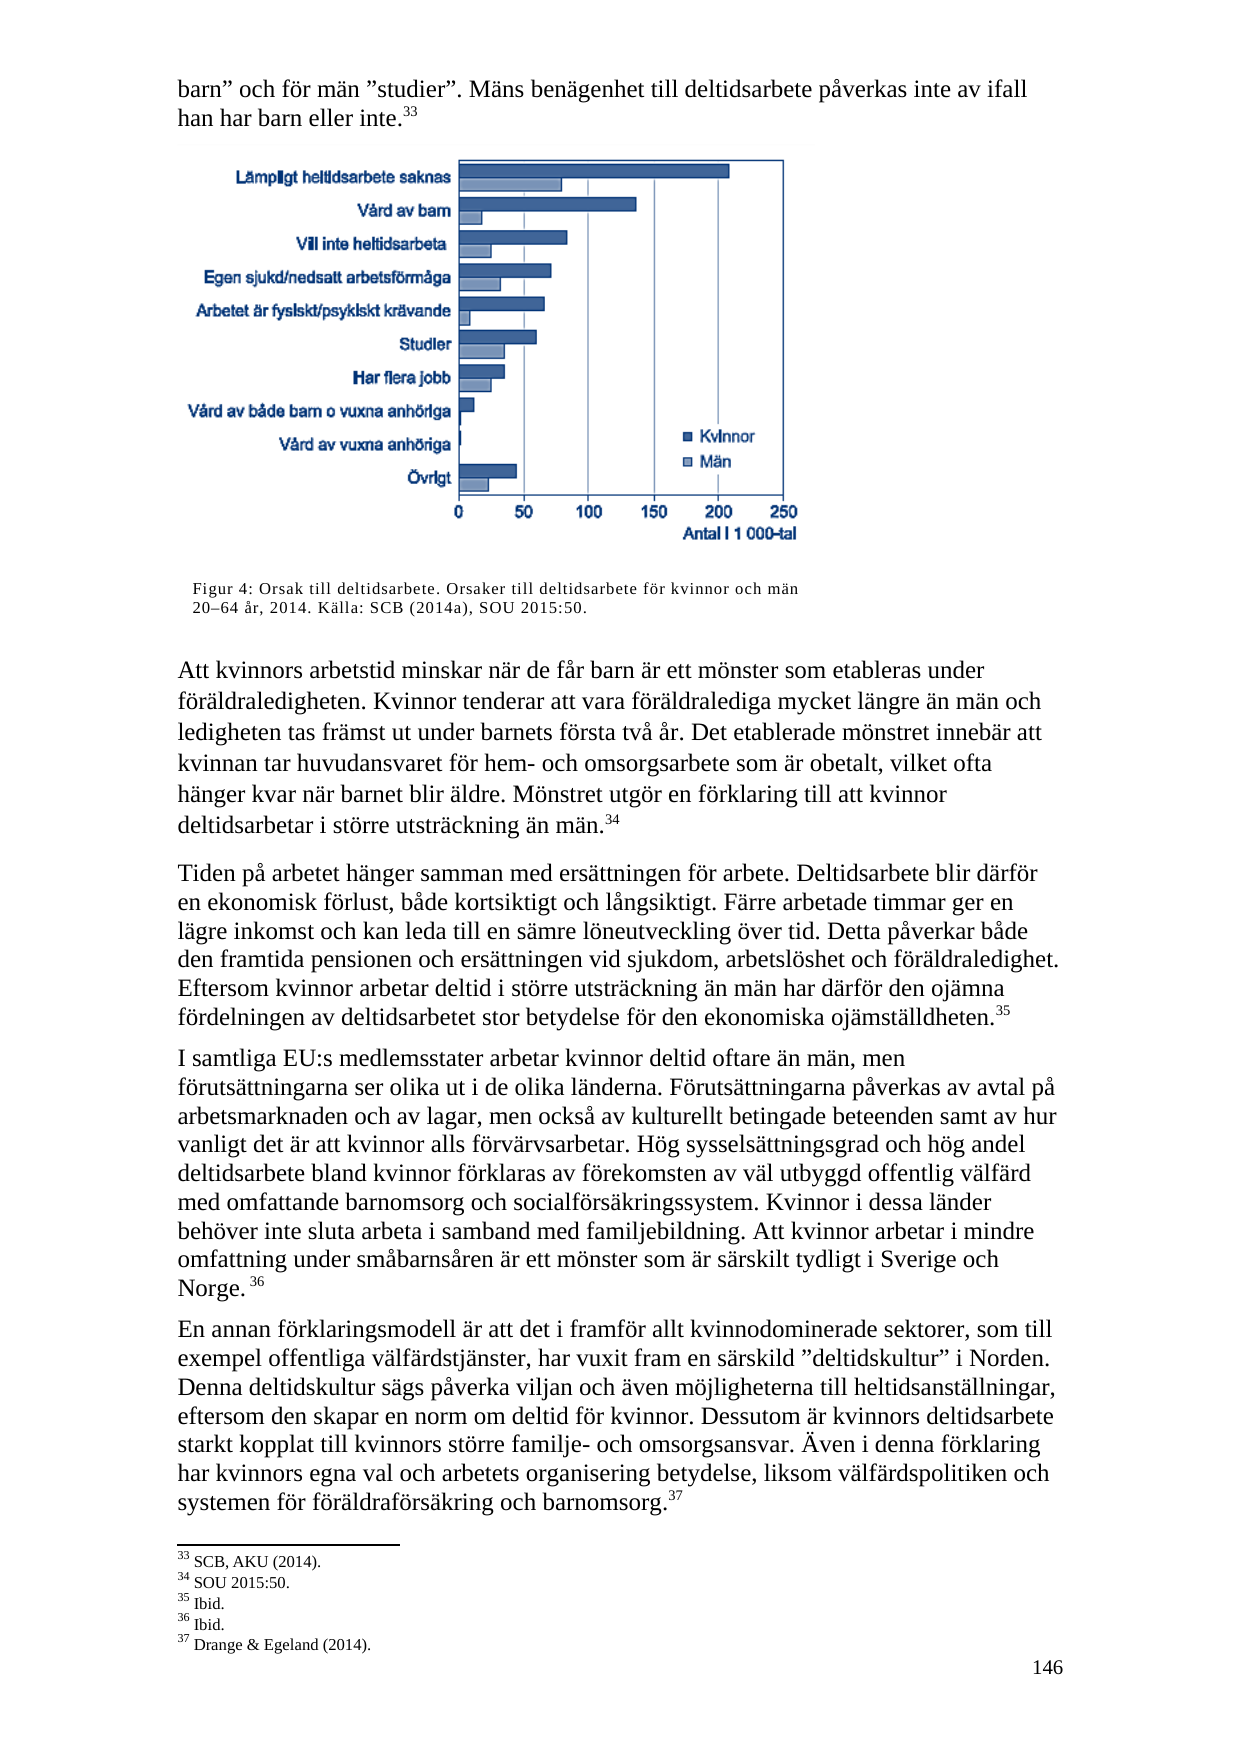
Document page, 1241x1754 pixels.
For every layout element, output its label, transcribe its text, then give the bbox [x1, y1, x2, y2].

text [177, 74, 1063, 131]
text Att kvinnors arbetstid minskar när de får barn är ett mönster som etableras under föräldraledigheten. Kvinnor tenderar att vara föräldralediga mycket längre än män och ledigheten tas främst ut under barnets första två år. Det etablerade mönstret innebär att kvinnan tar huvudansvaret för hem- och omsorgsarbete som är obetalt, vilket ofta hänger kvar när barnet blir äldre. Mönstret utgör en förklaring till att kvinnor deltidsarbetar i större utsträckning än män. [177, 655, 1063, 839]
text I samtliga EU:s medlemsstater arbetar kvinnor deltid oftare än män, men förutsättningarna ser olika ut i de olika länderna. Förutsättningarna påverkas av avtal på arbetsmarknaden och av lagar, men också av kulturellt betingade beteenden samt av hur vanligt det är att kvinnor alls förvärvsarbetar. Hög sysselsättningsgrad och hög andel deltidsarbete bland kvinnor förklaras av förekomsten av väl utbyggd offentlig välfärd med omfattande barnomsorg och socialförsäkringssystem. Kvinnor i dessa länder behöver inte sluta arbeta i samband med familjebildning. Att kvinnor arbetar i mindre omfattning under småbarnsåren är ett mönster som är särskilt tydligt i Sverige och Norge. [177, 1043, 1063, 1302]
text Tiden på arbetet hänger samman med ersättningen för arbete. Deltidsarbete blir därför en ekonomisk förlust, både kortsiktigt och långsiktigt. Färre arbetade timmar ger en lägre inkomst och kan leda till en sämre löneutveckling över tid. Detta påverkar både den framtida pensionen och ersättningen vid sjukdom, arbetslöshet och föräldraledighet. Eftersom kvinnor arbetar deltid i större utsträckning än män har därför den ojämna fördelningen av deltidsarbetet stor betydelse för den ekonomiska ojämställdheten. [177, 858, 1063, 1031]
text En annan förklaringsmodell är att det i framför allt kvinnodominerade sektorer, som till exempel offentliga välfärdstjänster, har vuxit fram en särskild ”deltidskultur” i Norden. Denna deltidskultur sägs påverka viljan och även möjligheterna till heltidsanställningar, eftersom den skapar en norm om deltid för kvinnor. Dessutom är kvinnors deltidsarbete starkt kopplat till kvinnors större familje- och omsorgsansvar. Även i denna förklaring har kvinnors egna val och arbetets organisering betydelse, liksom välfärdspolitiken och systemen för föräldraförsäkring och barnomsorg. [177, 1314, 1063, 1516]
